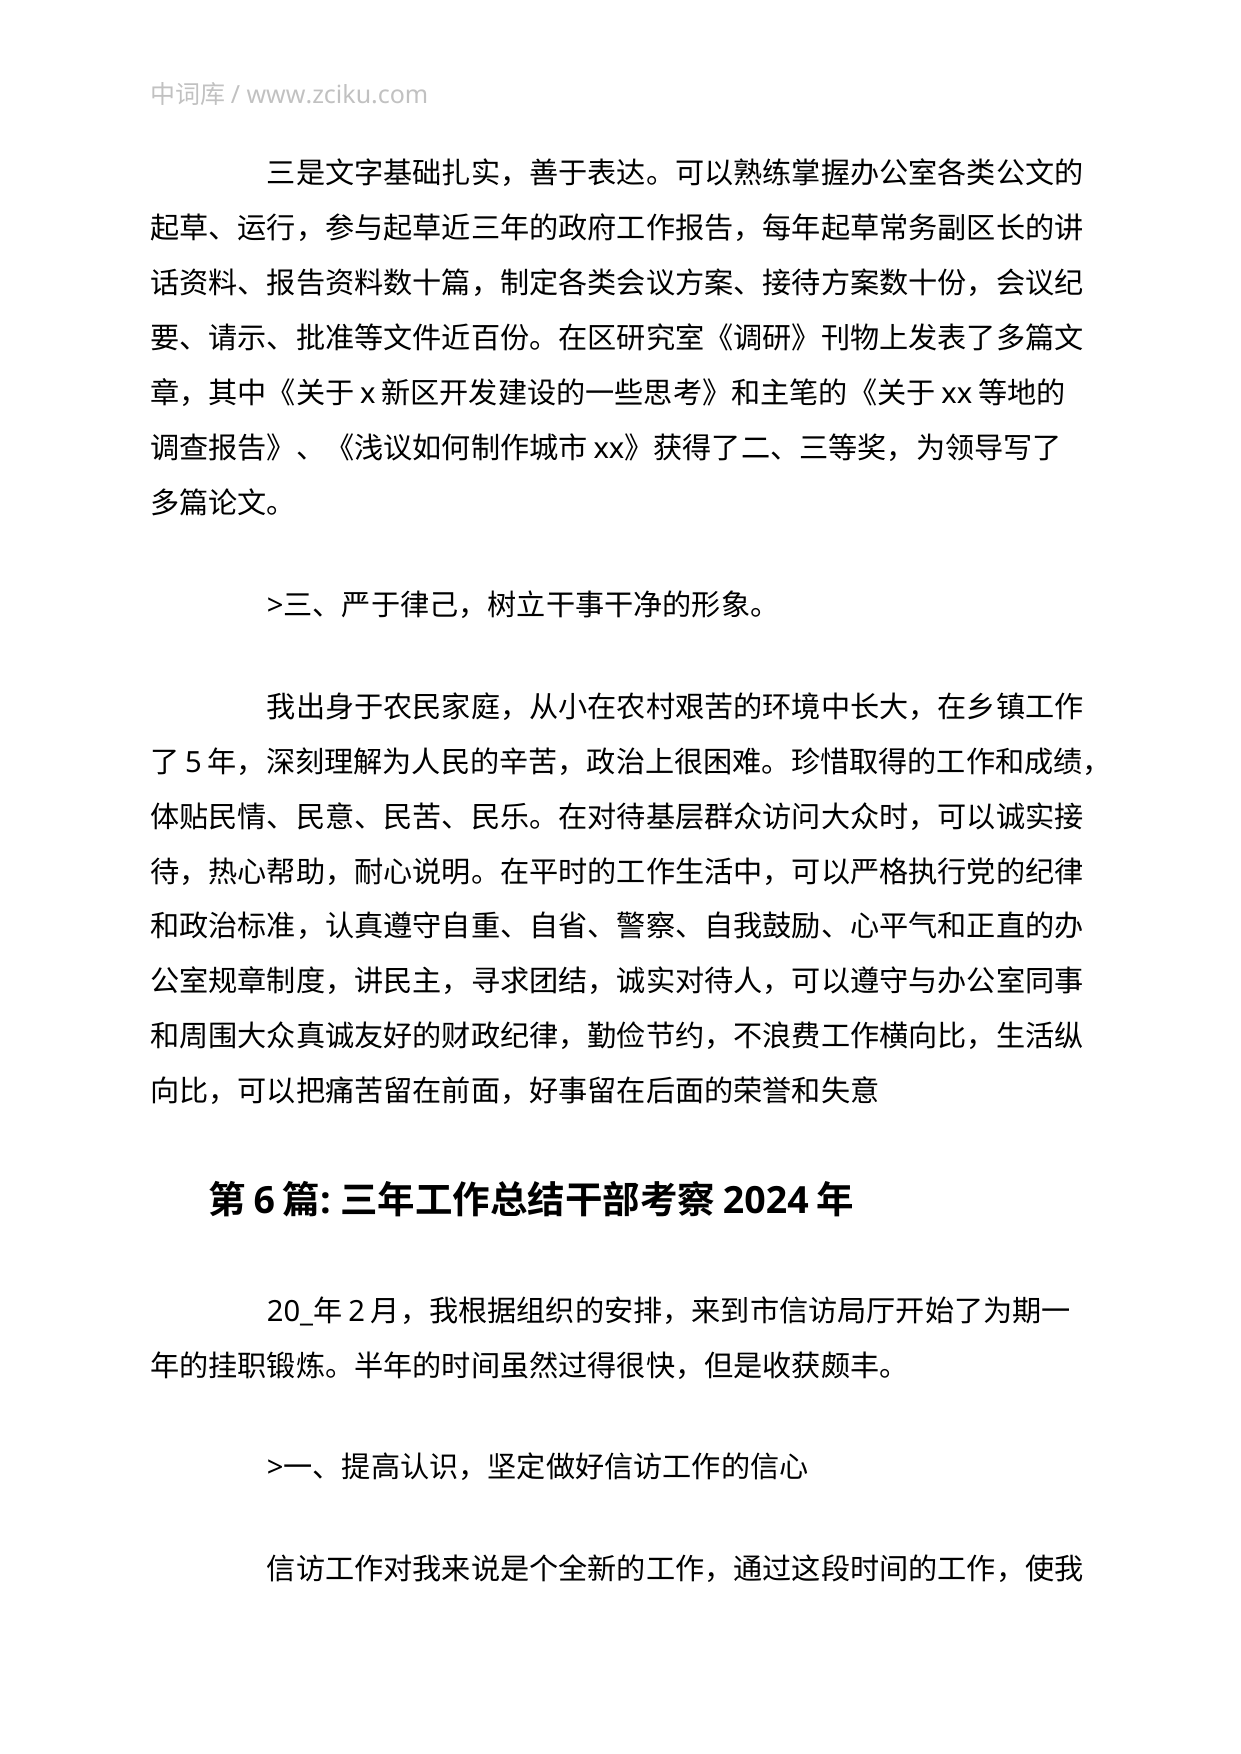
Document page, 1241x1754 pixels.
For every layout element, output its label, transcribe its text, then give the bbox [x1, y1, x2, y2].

text 第6篇: 三年工作总结干部考察2024年 [150, 1169, 1090, 1224]
text >三、严于律己，树立干事干净的形象。 [150, 581, 1090, 624]
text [150, 1546, 1090, 1588]
text 三是文字基础扎实，善于表达。可以熟练掌握办公室各类公文的起草、运行，参与起草近三年的政府工作报告，每年起草常务副区长的讲话资料、报告资料数十篇，制定各类会议方案、接待方案数十份，会议纪要、请示、批准等文件近百份。在区研究室《调研》刊物上发表了多篇文章，其中《关于x新区开发建设的一些思考》和主笔的《关于xx等地的调查报告》、《浅议如何制作城市xx》获得了二、三等奖，为领导写了多篇论文。 [150, 150, 1090, 522]
text >一、提高认识，坚定做好信访工作的信心 [150, 1444, 1090, 1486]
text 我出身于农民家庭，从小在农村艰苦的环境中长大，在乡镇工作了5年，深刻理解为人民的辛苦，政治上很困难。珍惜取得的工作和成绩，体贴民情、民意、民苦、民乐。在对待基层群众访问大众时，可以诚实接待，热心帮助，耐心说明。在平时的工作生活中，可以严格执行党的纪律和政治标准，认真遵守自重、自省、警察、自我鼓励、心平气和正直的办公室规章制度，讲民主，寻求团结，诚实对待人，可以遵守与办公室同事和周围大众真诚友好的财政纪律，勤俭节约，不浪费工作横向比，生活纵向比，可以把痛苦留在前面，好事留在后面的荣誉和失意 [150, 683, 1090, 1110]
text 20_年2月，我根据组织的安排，来到市信访局厅开始了为期一年的挂职锻炼。半年的时间虽然过得很快，但是收获颇丰。 [150, 1287, 1090, 1384]
